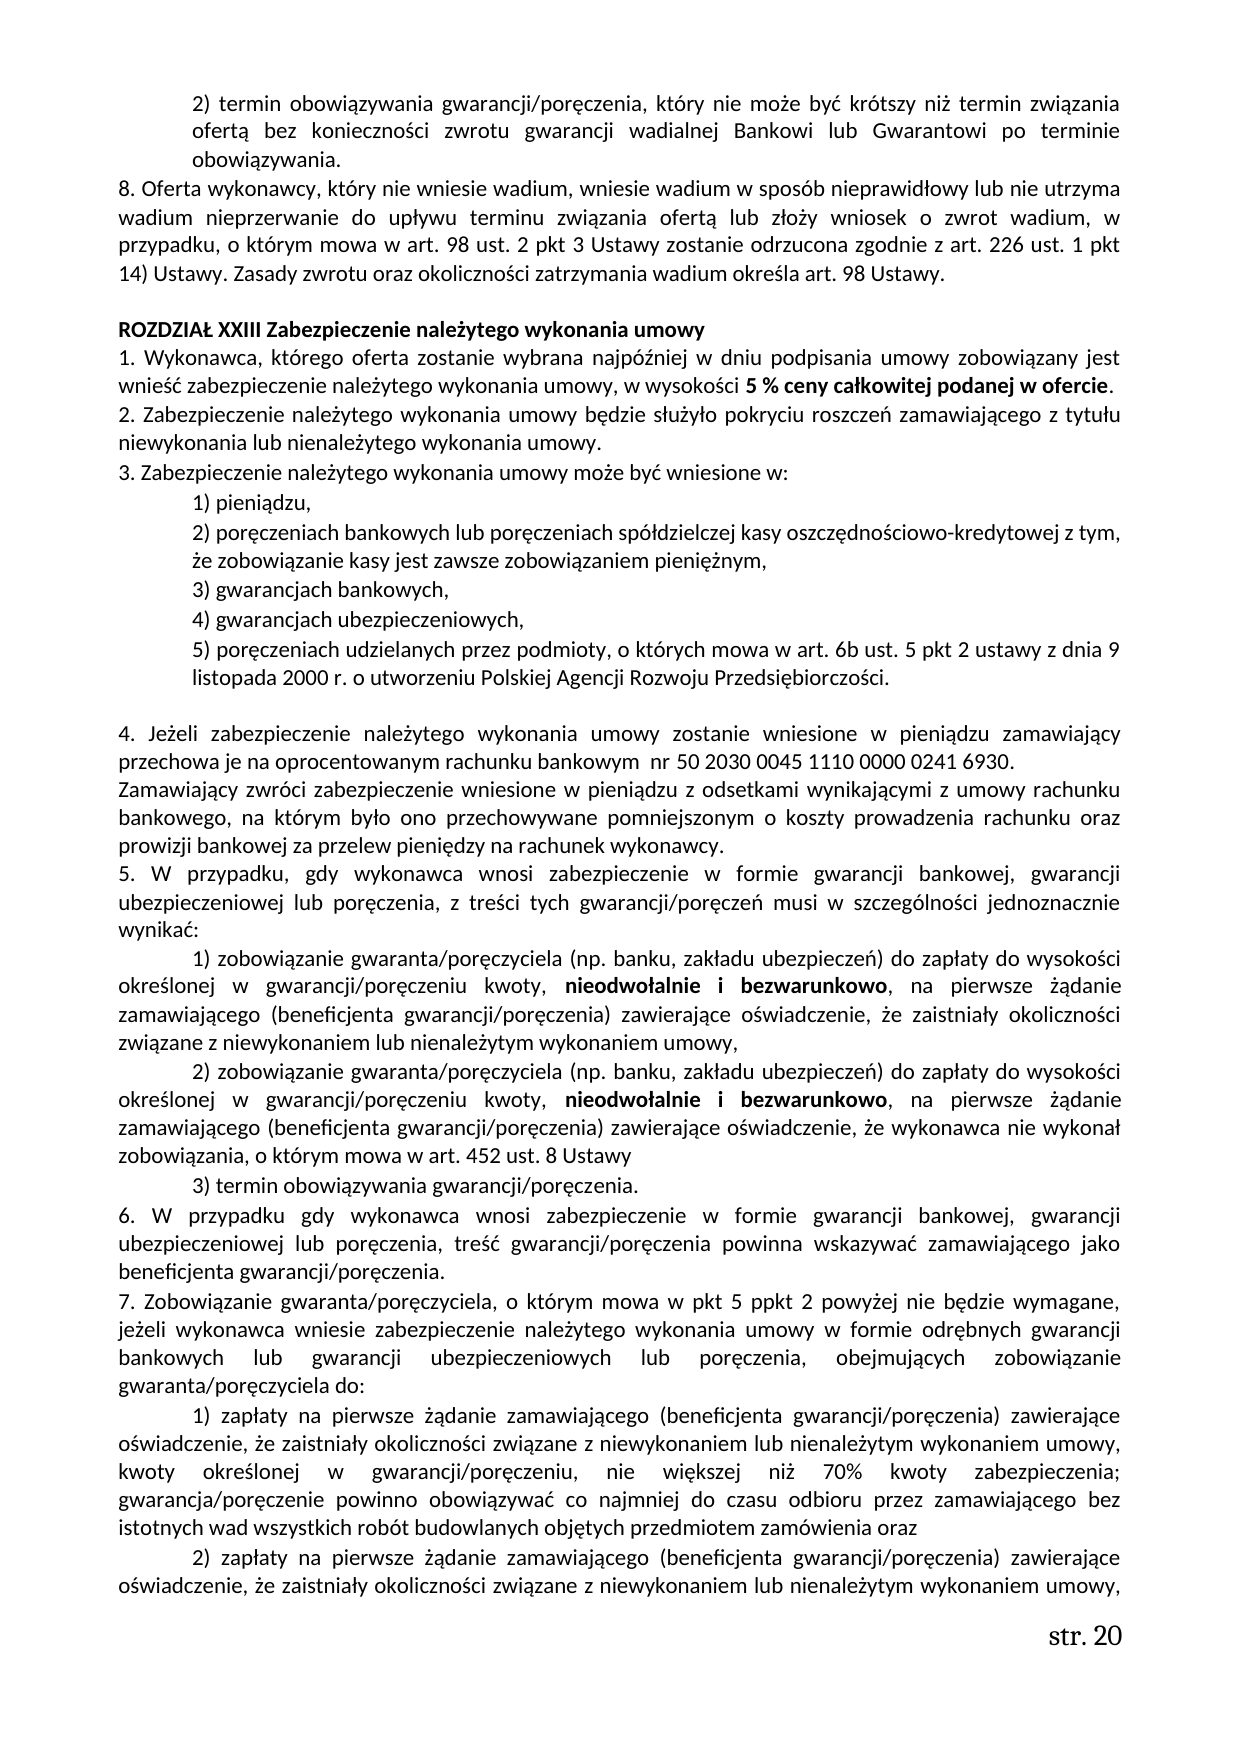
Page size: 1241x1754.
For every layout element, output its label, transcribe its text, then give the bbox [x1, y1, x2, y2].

text 3. Zabezpieczenie należytego wykonania umowy może być wniesione w: [118, 458, 1122, 486]
text 3) gwarancjach bankowych, [118, 576, 1122, 604]
text 1. Wykonawca, którego oferta zostanie wybrana najpóźniej w dniu podpisania umowy zobowiązany jest wnieść zabezpieczenie należytego wykonania umowy, w wysokości 5 % ceny całkowitej podanej w ofercie. [118, 343, 1122, 399]
text 3) termin obowiązywania gwarancji/poręczenia. [118, 1171, 1122, 1199]
text 2) zobowiązanie gwaranta/poręczyciela (np. banku, zakładu ubezpieczeń) do zapłaty do wysokości określonej w gwarancji/poręczeniu kwoty, nieodwołalnie i bezwarunkowo, na pierwsze żądanie zamawiającego (beneficjenta gwarancji/poręczenia) zawierające oświadczenie, że wykonawca nie wykonał zobowiązania, o którym mowa w art. 452 ust. 8 Ustawy [118, 1057, 1122, 1169]
text 2. Zabezpieczenie należytego wykonania umowy będzie służyło pokryciu roszczeń zamawiającego z tytułu niewykonania lub nienależytego wykonania umowy. [118, 400, 1122, 456]
text 2) termin obowiązywania gwarancji/poręczenia, który nie może być krótszy niż termin związania ofertą bez konieczności zwrotu gwarancji wadialnej Bankowi lub Gwarantowi po terminie obowiązywania. [192, 89, 1122, 173]
text 4) gwarancjach ubezpieczeniowych, [118, 606, 1122, 633]
text 6. W przypadku gdy wykonawca wnosi zabezpieczenie w formie gwarancji bankowej, gwarancji ubezpieczeniowej lub poręczenia, treść gwarancji/poręczenia powinna wskazywać zamawiającego jako beneficjenta gwarancji/poręczenia. [118, 1201, 1122, 1285]
text 5) poręczeniach udzielanych przez podmioty, o których mowa w art. 6b ust. 5 pkt 2 ustawy z dnia 9 listopada 2000 r. o utworzeniu Polskiej Agencji Rozwoju Przedsiębiorczości. [192, 635, 1122, 691]
text Zamawiający zwróci zabezpieczenie wniesione w pieniądzu z odsetkami wynikającymi z umowy rachunku bankowego, na którym było ono przechowywane pomniejszonym o koszty prowadzenia rachunku oraz prowizji bankowej za przelew pieniędzy na rachunek wykonawcy. [118, 776, 1122, 859]
text 2) poręczeniach bankowych lub poręczeniach spółdzielczej kasy oszczędnościowo-kredytowej z tym, że zobowiązanie kasy jest zawsze zobowiązaniem pieniężnym, [192, 518, 1122, 574]
text 1) zobowiązanie gwaranta/poręczyciela (np. banku, zakładu ubezpieczeń) do zapłaty do wysokości określonej w gwarancji/poręczeniu kwoty, nieodwołalnie i bezwarunkowo, na pierwsze żądanie zamawiającego (beneficjenta gwarancji/poręczenia) zawierające oświadczenie, że zaistniały okoliczności związane z niewykonaniem lub nienależytym wykonaniem umowy, [118, 944, 1122, 1056]
text 4. Jeżeli zabezpieczenie należytego wykonania umowy zostanie wniesione w pieniądzu zamawiający przechowa je na oprocentowanym rachunku bankowym nr 50 2030 0045 1110 0000 0241 6930. [118, 719, 1122, 776]
text ROZDZIAŁ XXIII Zabezpieczenie należytego wykonania umowy [118, 315, 1122, 343]
text 8. Oferta wykonawcy, który nie wniesie wadium, wniesie wadium w sposób nieprawidłowy lub nie utrzyma wadium nieprzerwanie do upływu terminu związania ofertą lub złoży wniosek o zwrot wadium, w przypadku, o którym mowa w art. 98 ust. 2 pkt 3 Ustawy zostanie odrzucona zgodnie z art. 226 ust. 1 pkt 14) Ustawy. Zasady zwrotu oraz okoliczności zatrzymania wadium określa art. 98 Ustawy. [118, 174, 1122, 287]
text 1) zapłaty na pierwsze żądanie zamawiającego (beneficjenta gwarancji/poręczenia) zawierające oświadczenie, że zaistniały okoliczności związane z niewykonaniem lub nienależytym wykonaniem umowy, kwoty określonej w gwarancji/poręczeniu, nie większej niż 70% kwoty zabezpieczenia; gwarancja/poręczenie powinno obowiązywać co najmniej do czasu odbioru przez zamawiającego bez istotnych wad wszystkich robót budowlanych objętych przedmiotem zamówienia oraz [118, 1401, 1122, 1541]
text 1) pieniądzu, [118, 488, 1122, 516]
text 7. Zobowiązanie gwaranta/poręczyciela, o którym mowa w pkt 5 ppkt 2 powyżej nie będzie wymagane, jeżeli wykonawca wniesie zabezpieczenie należytego wykonania umowy w formie odrębnych gwarancji bankowych lub gwarancji ubezpieczeniowych lub poręczenia, obejmujących zobowiązanie gwaranta/poręczyciela do: [118, 1287, 1122, 1399]
text 5. W przypadku, gdy wykonawca wnosi zabezpieczenie w formie gwarancji bankowej, gwarancji ubezpieczeniowej lub poręczenia, z treści tych gwarancji/poręczeń musi w szczególności jednoznacznie wynikać: [118, 859, 1122, 944]
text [118, 1543, 1122, 1599]
